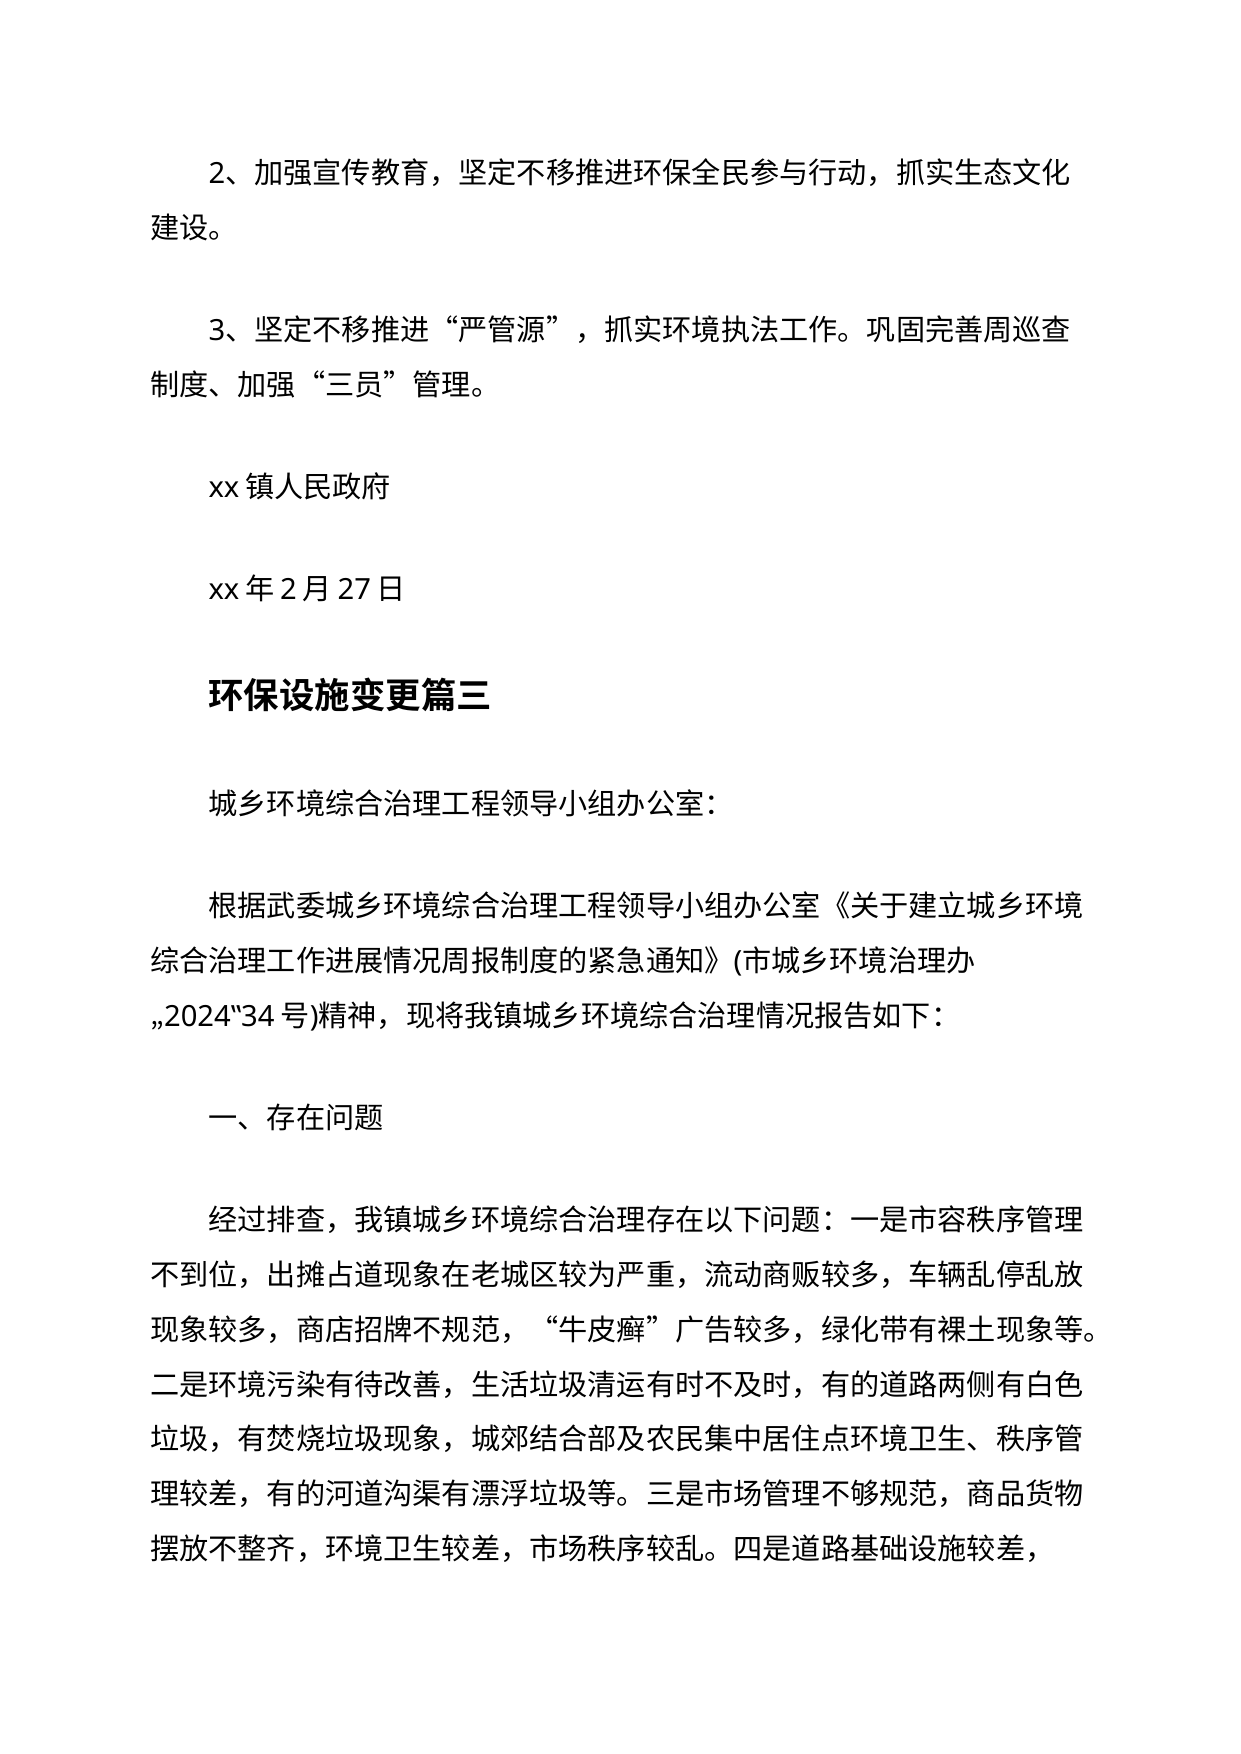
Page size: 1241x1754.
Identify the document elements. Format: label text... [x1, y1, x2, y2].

text 根据武委城乡环境综合治理工程领导小组办公室《关于建立城乡环境综合治理工作进展情况周报制度的紧急通知》(市城乡环境治理办„2024‟34号)精神，现将我镇城乡环境综合治理情况报告如下： [150, 883, 1090, 1035]
text 城乡环境综合治理工程领导小组办公室： [150, 781, 1090, 823]
text 2、加强宣传教育，坚定不移推进环保全民参与行动，抓实生态文化建设。 [150, 150, 1090, 247]
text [150, 1196, 1090, 1568]
text xx年2月27日 [150, 566, 1090, 608]
text 一、存在问题 [150, 1094, 1090, 1137]
text 环保设施变更篇三 [150, 667, 1090, 719]
text 3、坚定不移推进“严管源”，抓实环境执法工作。巩固完善周巡查制度、加强“三员”管理。 [150, 307, 1090, 404]
text xx镇人民政府 [150, 463, 1090, 506]
